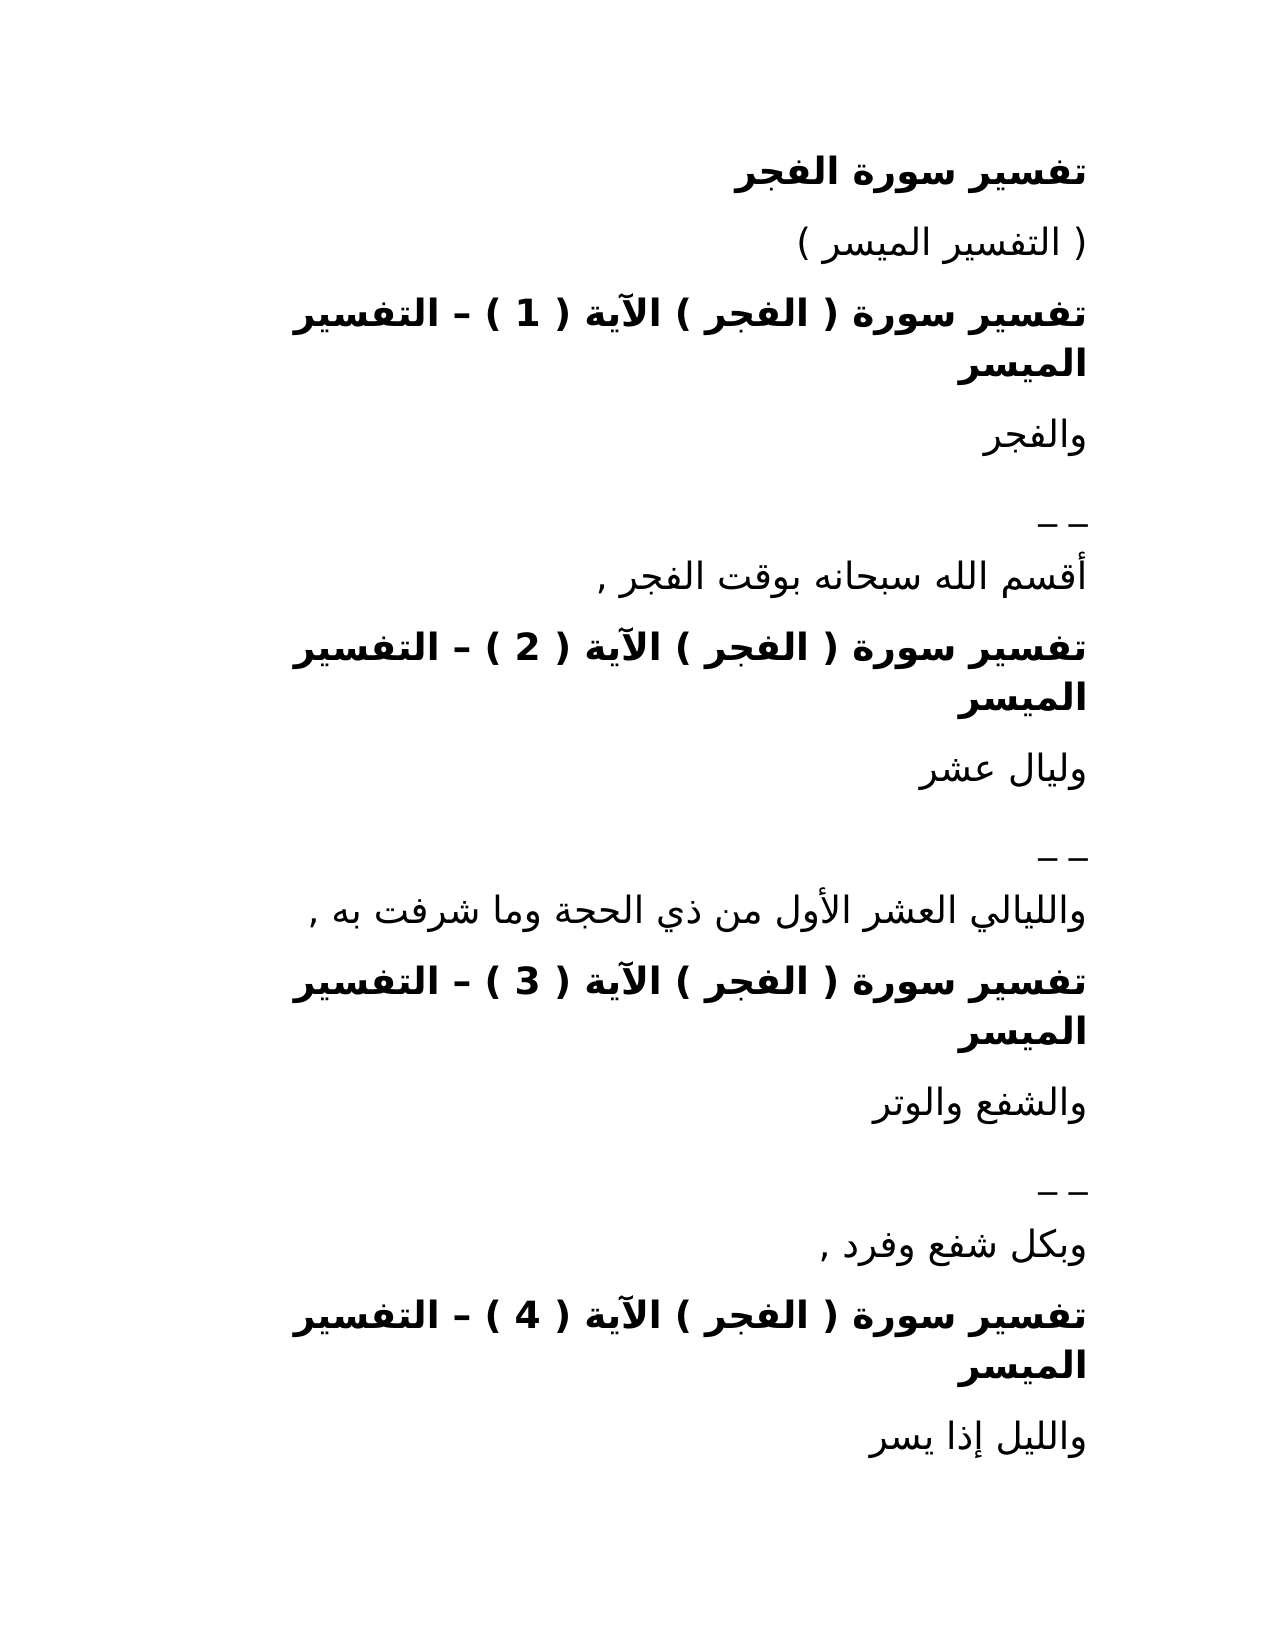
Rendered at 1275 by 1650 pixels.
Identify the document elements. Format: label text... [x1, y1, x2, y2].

text ( التفسير الميسر ) [187, 221, 1087, 264]
text _ _ [187, 1152, 1087, 1195]
text تفسير سورة الفجر [187, 150, 1087, 194]
text والليالي العشر الأول من ذي الحجة وما شرفت به , [187, 889, 1087, 932]
text وبكل شفع وفرد , [187, 1222, 1087, 1266]
text تفسير سورة ( الفجر ) الآية ( 4 ) – التفسير الميسر [187, 1293, 1087, 1387]
text أقسم الله سبحانه بوقت الفجر , [187, 555, 1087, 598]
text والليل إذا يسر [187, 1414, 1087, 1458]
text تفسير سورة ( الفجر ) الآية ( 3 ) – التفسير الميسر [187, 959, 1087, 1053]
text والفجر [187, 413, 1087, 457]
text _ _ [187, 484, 1087, 527]
text تفسير سورة ( الفجر ) الآية ( 2 ) – التفسير الميسر [187, 626, 1087, 719]
text وليال عشر [187, 747, 1087, 790]
text _ _ [187, 818, 1087, 861]
text والشفع والوتر [187, 1081, 1087, 1124]
text تفسير سورة ( الفجر ) الآية ( 1 ) – التفسير الميسر [187, 292, 1087, 386]
